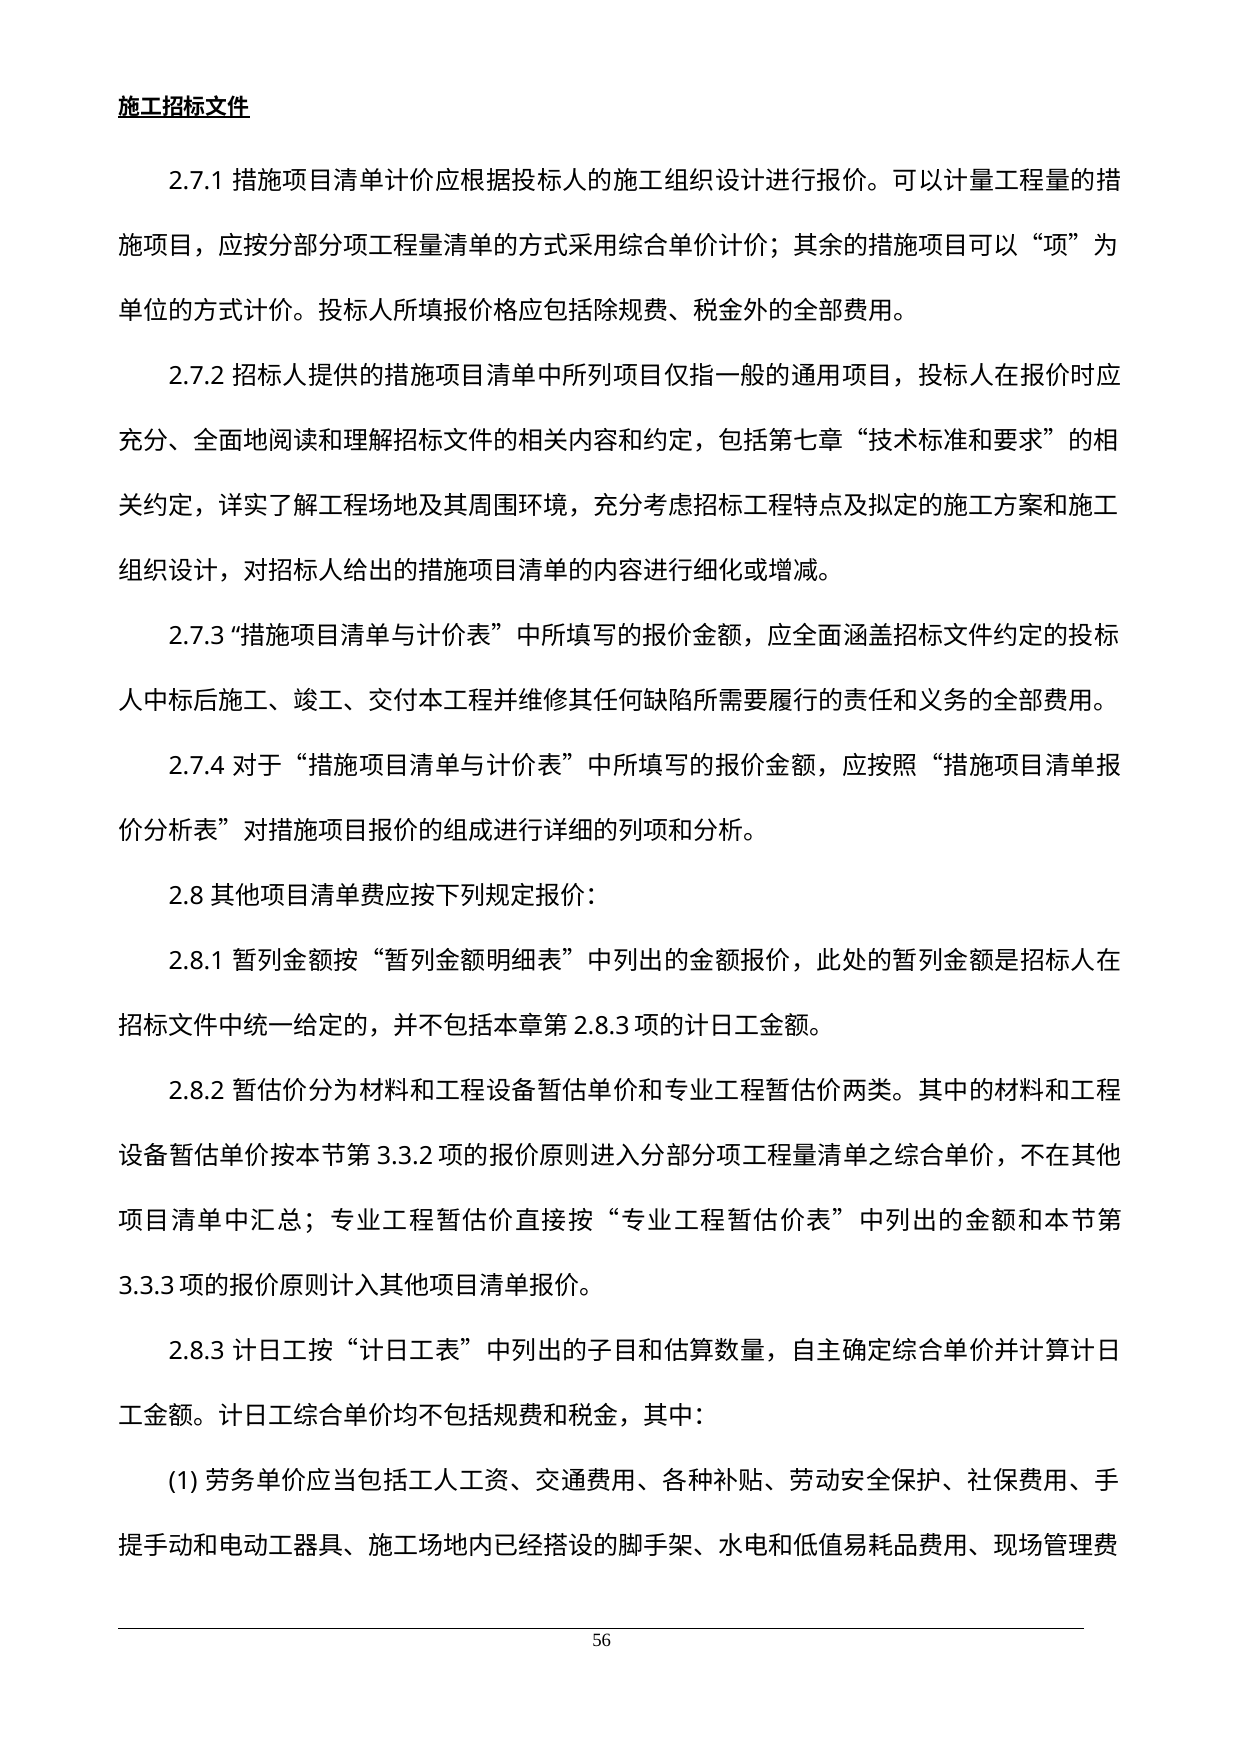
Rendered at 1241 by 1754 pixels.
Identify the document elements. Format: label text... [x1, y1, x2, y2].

text 2.8.2 暂估价分为材料和工程设备暂估单价和专业工程暂估价两类。其中的材料和工程设备暂估单价按本节第3.3.2项的报价原则进入分部分项工程量清单之综合单价，不在其他项目清单中汇总；专业工程暂估价直接按“专业工程暂估价表”中列出的金额和本节第3.3.3项的报价原则计入其他项目清单报价。 [118, 1056, 1122, 1316]
text 2.8.3 计日工按“计日工表”中列出的子目和估算数量，自主确定综合单价并计算计日工金额。计日工综合单价均不包括规费和税金，其中： [118, 1316, 1122, 1446]
text 2.7.4 对于“措施项目清单与计价表”中所填写的报价金额，应按照“措施项目清单报价分析表”对措施项目报价的组成进行详细的列项和分析。 [118, 731, 1122, 861]
text 2.7.2 招标人提供的措施项目清单中所列项目仅指一般的通用项目，投标人在报价时应充分、全面地阅读和理解招标文件的相关内容和约定，包括第七章“技术标准和要求”的相关约定，详实了解工程场地及其周围环境，充分考虑招标工程特点及拟定的施工方案和施工组织设计，对招标人给出的措施项目清单的内容进行细化或增减。 [118, 341, 1122, 601]
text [118, 1446, 1122, 1576]
text 2.8.1 暂列金额按“暂列金额明细表”中列出的金额报价，此处的暂列金额是招标人在招标文件中统一给定的，并不包括本章第2.8.3项的计日工金额。 [118, 926, 1122, 1056]
text 2.8 其他项目清单费应按下列规定报价： [118, 861, 1122, 926]
text 2.7.1 措施项目清单计价应根据投标人的施工组织设计进行报价。可以计量工程量的措施项目，应按分部分项工程量清单的方式采用综合单价计价；其余的措施项目可以“项”为单位的方式计价。投标人所填报价格应包括除规费、税金外的全部费用。 [118, 146, 1122, 341]
text 2.7.3 “措施项目清单与计价表”中所填写的报价金额，应全面涵盖招标文件约定的投标人中标后施工、竣工、交付本工程并维修其任何缺陷所需要履行的责任和义务的全部费用。 [118, 601, 1122, 731]
